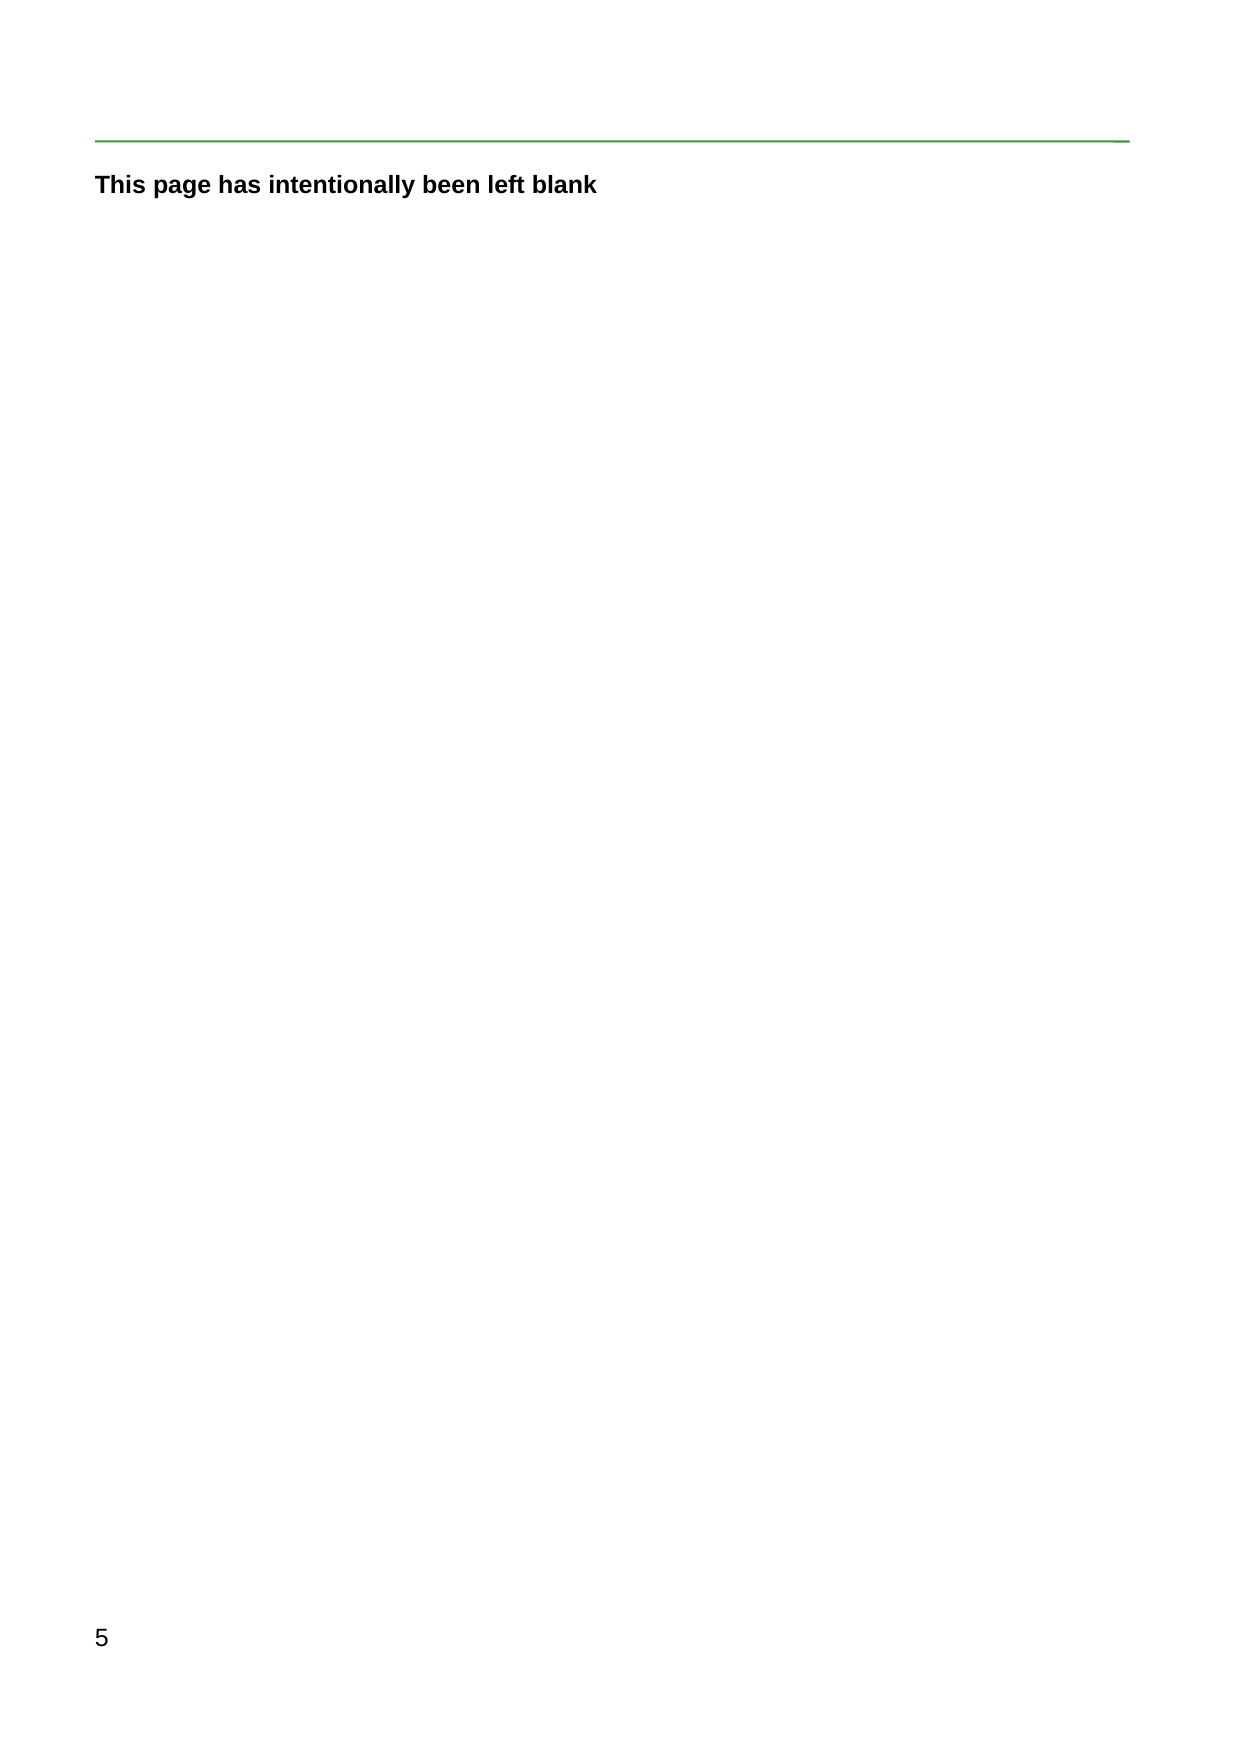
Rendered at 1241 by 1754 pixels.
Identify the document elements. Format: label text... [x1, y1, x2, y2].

text This page has intentionally been left blank [94, 170, 1146, 199]
